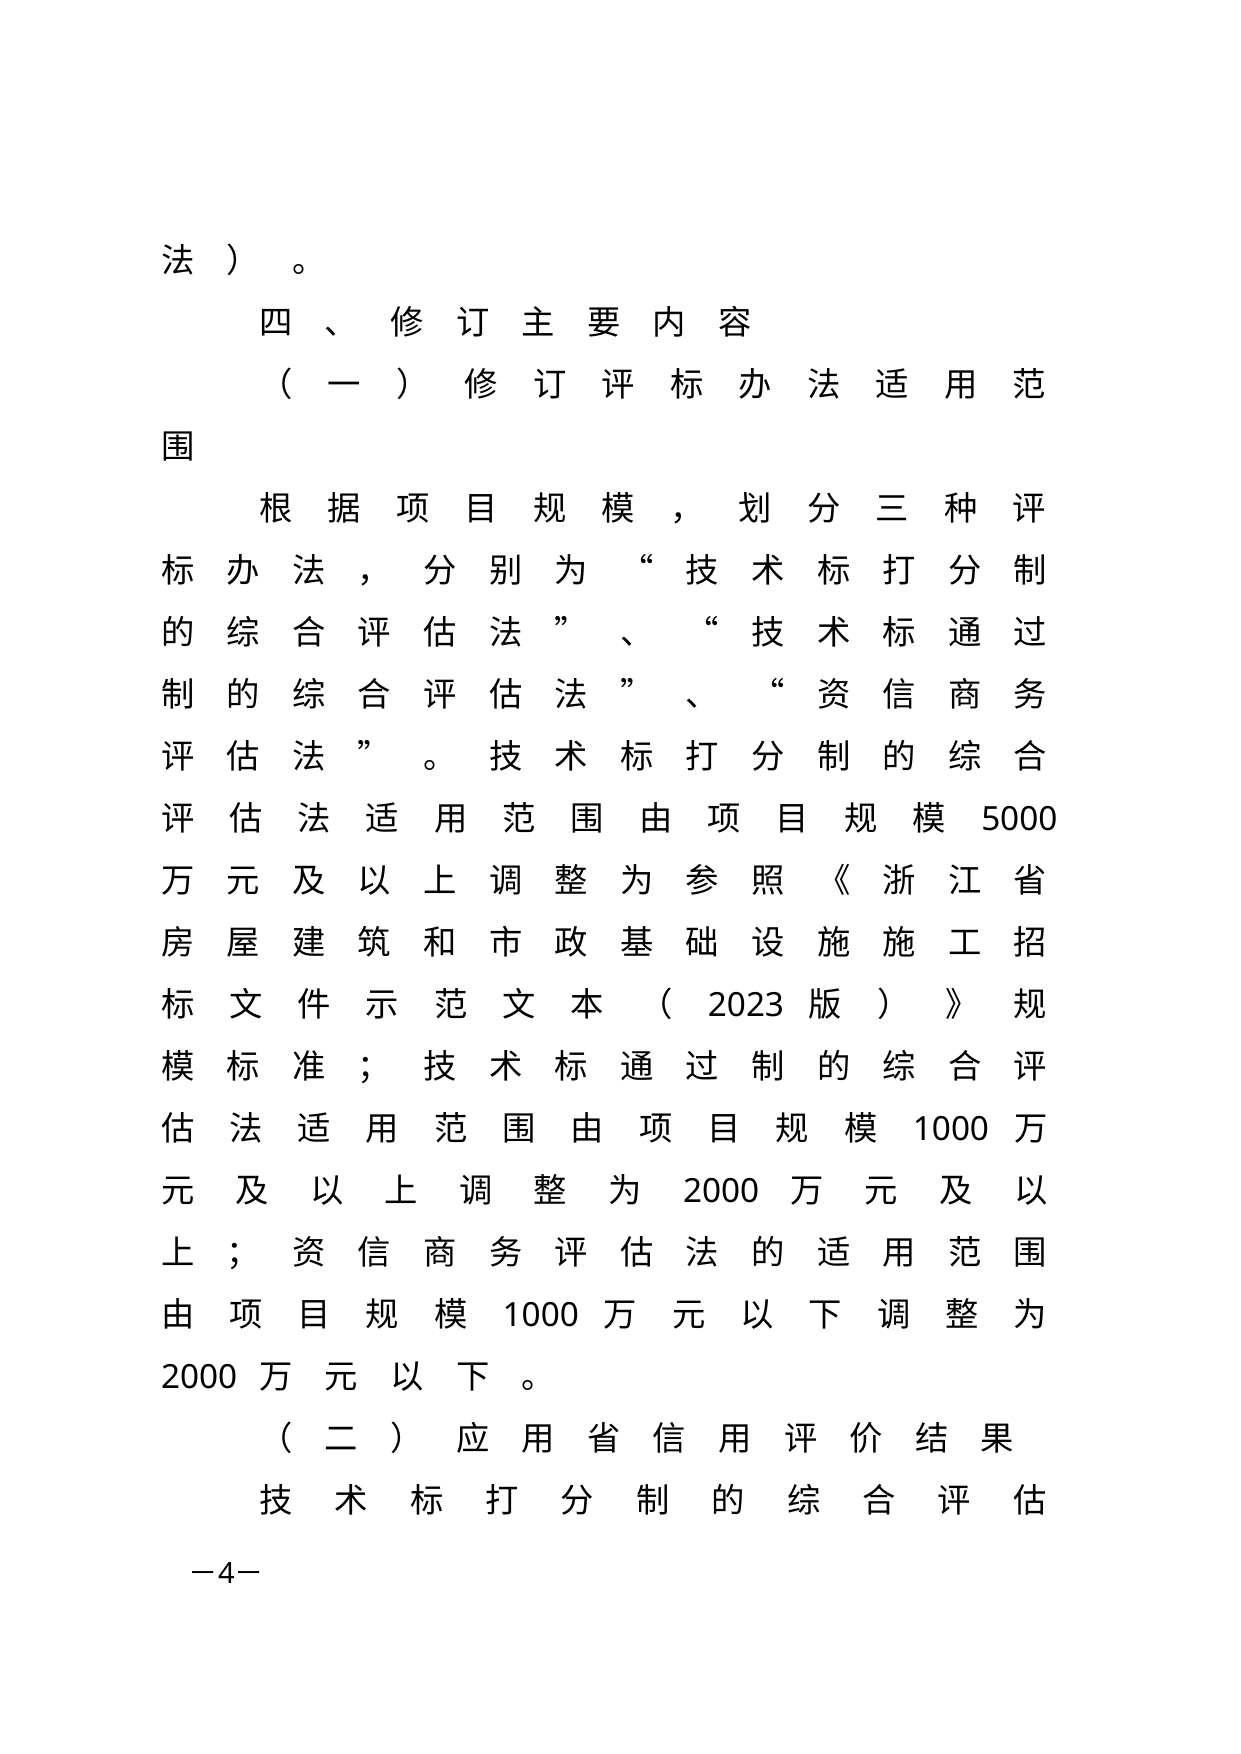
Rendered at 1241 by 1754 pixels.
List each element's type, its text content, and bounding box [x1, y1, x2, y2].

text 根据项目规模，划分三种评标办法，分别为“技术标打分制的综合评估法”、“技术标通过制的综合评估法”、“资信商务评估法”。技术标打分制的综合评估法适用范围由项目规模5000万元及以上调整为参照《浙江省房屋建筑和市政基础设施施工招标文件示范文本（2023版）》规模标准；技术标通过制的综合评估法适用范围由项目规模1000万元及以上调整为2000万元及以上；资信商务评估法的适用范围由项目规模1000万元以下调整为2000万元以下。 [161, 475, 1079, 1405]
text （二）应用省信用评价结果 [161, 1405, 1079, 1467]
text 四、修订主要内容 [161, 289, 1079, 351]
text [161, 1467, 1079, 1529]
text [161, 227, 1079, 289]
text （一）修订评标办法适用范围 [161, 351, 1079, 475]
